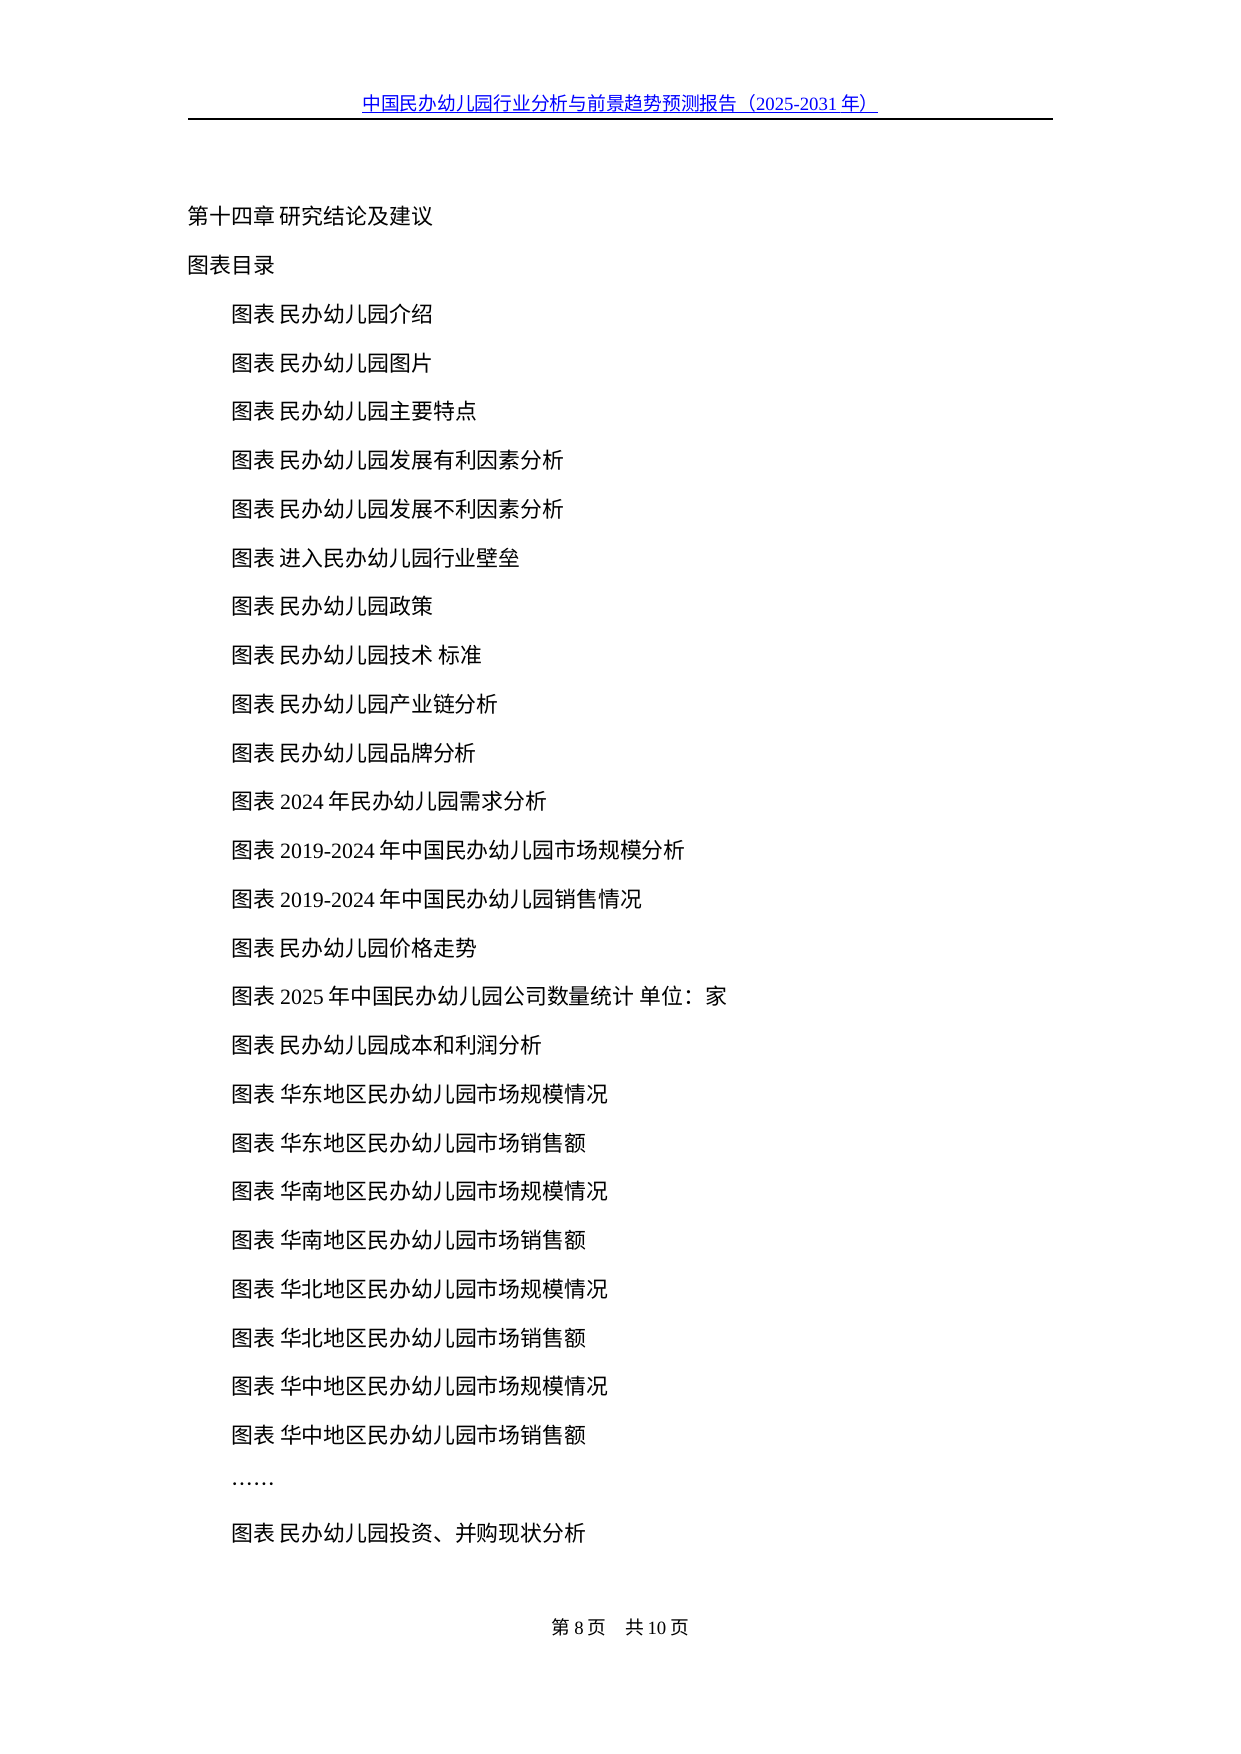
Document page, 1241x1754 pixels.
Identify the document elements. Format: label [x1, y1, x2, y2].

text [187, 150, 1053, 1548]
